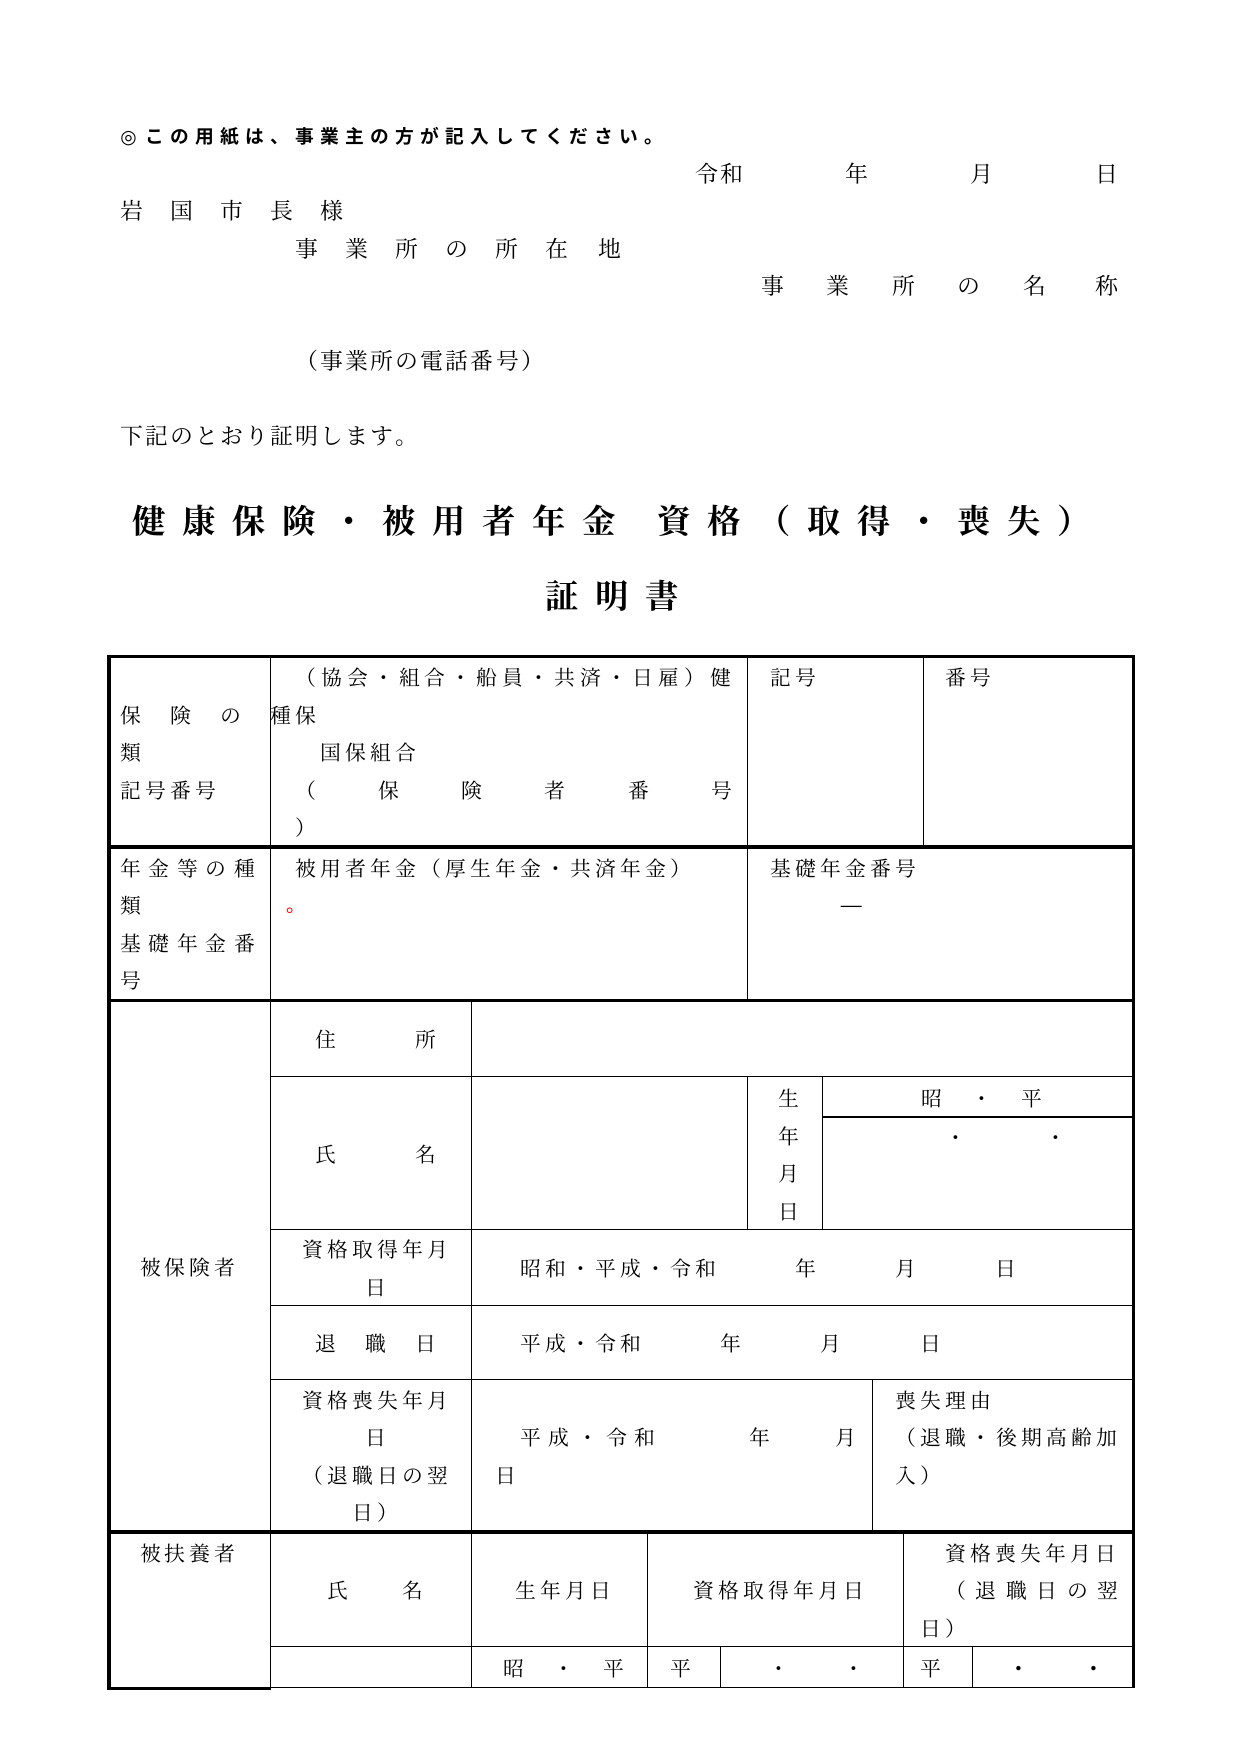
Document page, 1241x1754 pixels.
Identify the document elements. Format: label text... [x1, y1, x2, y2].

table_cell 年金等の種類 基礎年金番号 [111, 849, 270, 998]
text 下記のとおり証明します。 [120, 416, 1120, 454]
table_header 保険の種類 記号番号 [111, 658, 270, 845]
table_header 記号 [748, 658, 923, 845]
table_cell 生年月日 [472, 1534, 647, 1646]
table_cell 氏 名 [271, 1534, 471, 1646]
table_cell 平成・令和 年 月 日 [472, 1380, 872, 1530]
table_cell 資格取得年月日 [648, 1534, 903, 1646]
text 事業所の名称 [120, 266, 1120, 341]
table_cell ・ ・ [823, 1118, 1132, 1229]
table_cell 生年月日 [748, 1077, 822, 1229]
table_cell 被保険者 [111, 1002, 270, 1530]
table_cell ・ ・ [721, 1647, 903, 1687]
table_cell 資格喪失年月日 （退職日の翌日） [271, 1380, 471, 1530]
table_cell 平成 令和 [904, 1647, 972, 1687]
text 事業所の所在地 [120, 229, 1120, 266]
text 令和 年 月 日 [120, 154, 1120, 191]
table_cell 退 職 日 [271, 1306, 471, 1379]
table_cell 氏 名 [271, 1077, 471, 1229]
table_cell [472, 1002, 1132, 1076]
table_cell [271, 1647, 471, 1687]
table_cell 平成 令和 [648, 1647, 720, 1687]
table_header （協会・組合・船員・共済・日雇）健保 国保組合 （保険者番号 ） [271, 658, 747, 845]
table_cell 平成・令和 年 月 日 [472, 1306, 1132, 1379]
table_cell 喪失理由 （退職・後期高齢加入） [873, 1380, 1132, 1530]
text （事業所の電話番号） [120, 341, 1120, 379]
text ◎ この用紙は、事業主の方が記入してください。 [120, 116, 1120, 154]
table_cell 資格取得年月日 [271, 1230, 471, 1305]
table_cell 昭 ・ 平 [823, 1077, 1132, 1116]
table_cell 被用者年金（厚生年金・共済年金） [271, 849, 747, 998]
table_cell ・ ・ [973, 1647, 1132, 1687]
table_cell 昭 ・ 平 [472, 1647, 647, 1687]
table_cell 昭和・平成・令和 年 月 日 [472, 1230, 1132, 1305]
table_header 番号 [924, 658, 1132, 845]
table_cell 資格喪失年月日 （退職日の翌日） [904, 1534, 1132, 1646]
table_cell [472, 1077, 747, 1229]
table_cell 被扶養者 [111, 1534, 270, 1687]
table_cell 住 所 [271, 1002, 471, 1076]
text 健康保険・被用者年金 資格（取得・喪失）証明書 [120, 482, 1120, 632]
table_cell 基礎年金番号 ― [748, 849, 1132, 998]
text 岩 国 市 長 様 [120, 191, 1120, 229]
